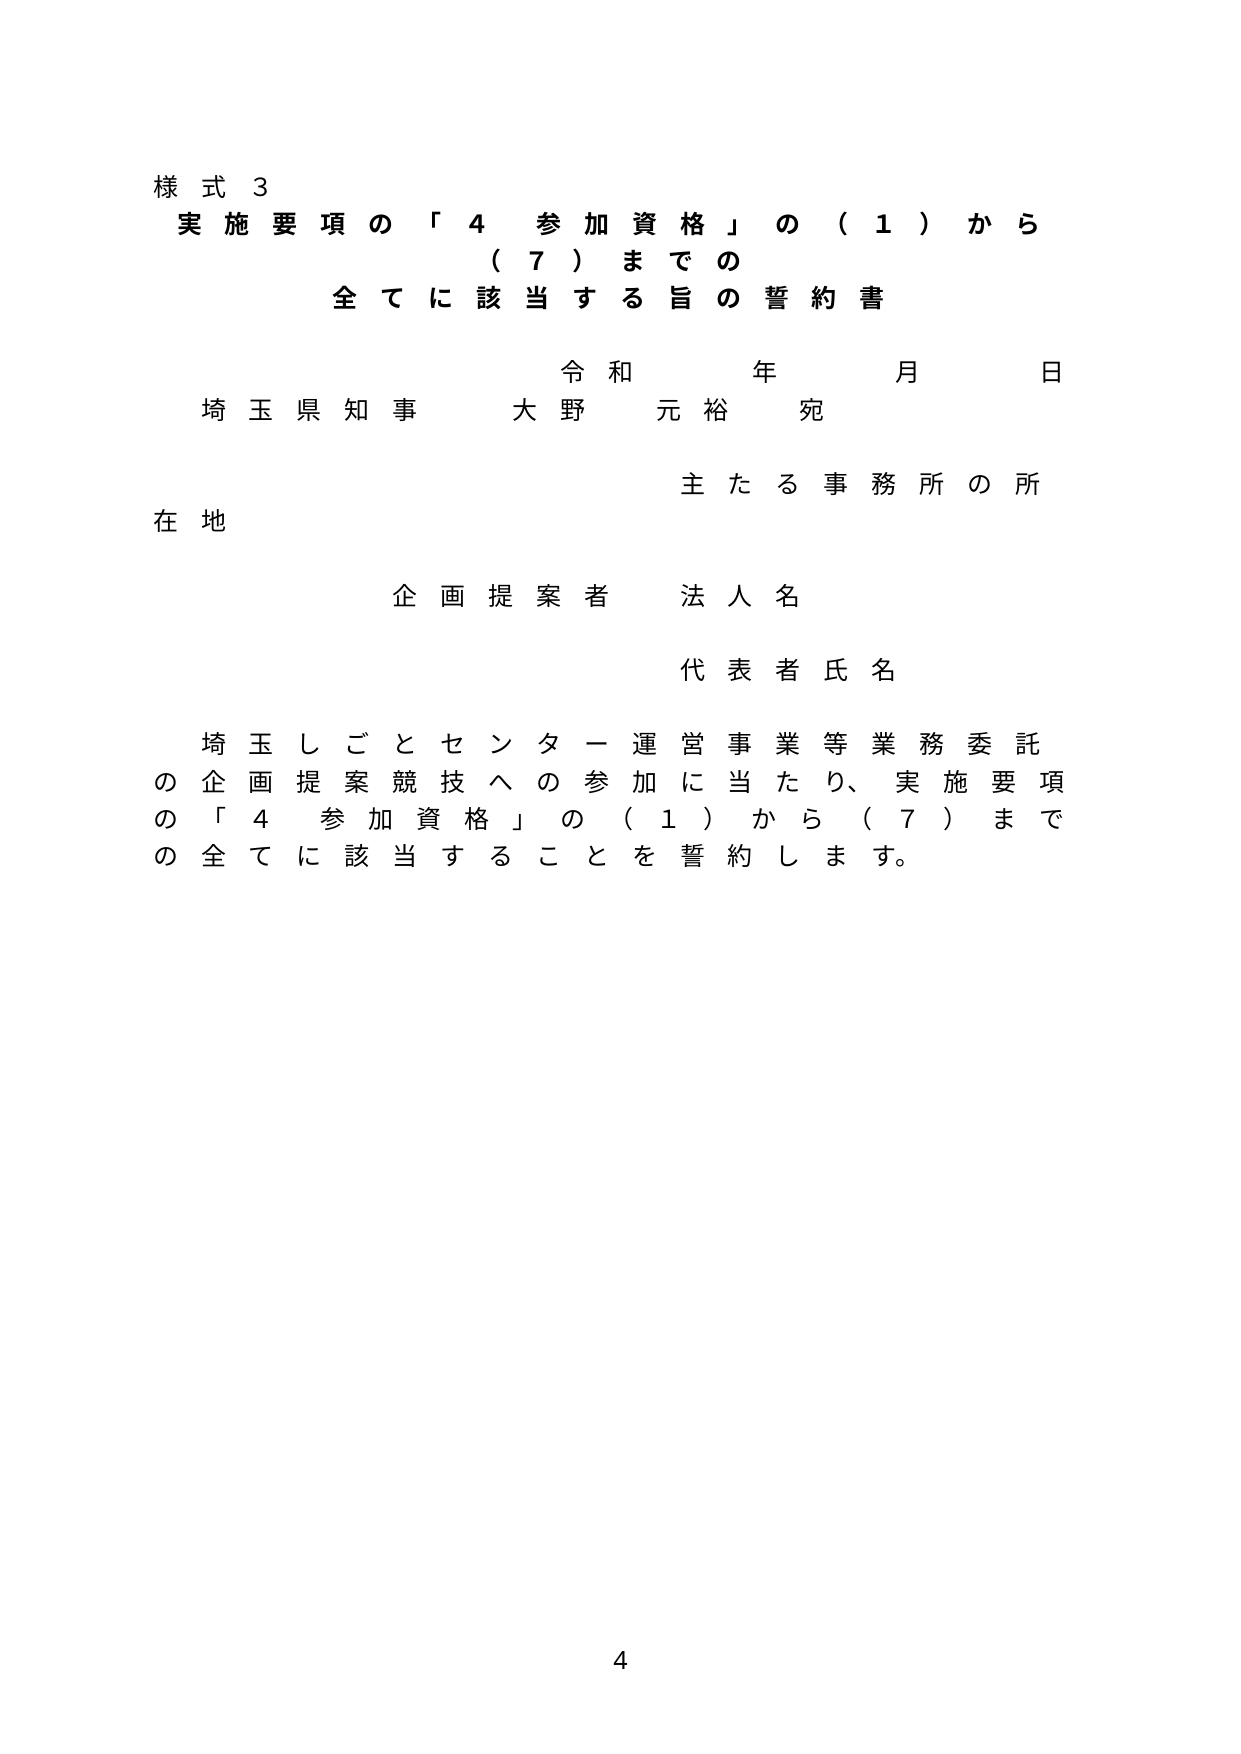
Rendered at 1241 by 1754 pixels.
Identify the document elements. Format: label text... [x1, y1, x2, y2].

text 企画提案者 法人名 [153, 576, 1087, 613]
text 全てに該当する旨の誓約書 [153, 278, 1087, 315]
text 埼玉県知事 大野 元裕 宛 [153, 390, 1087, 427]
text 様式３ [153, 167, 1087, 204]
text 実施要項の「４ 参加資格」の（１）から（７）までの [153, 204, 1087, 278]
text 埼玉しごとセンター運営事業等業務委託の企画提案競技への参加に当たり、実施要項の「４ 参加資格」の（１）から（７）までの全てに該当することを誓約します。 [153, 724, 1087, 873]
text 令和 年 月 日 [153, 352, 1087, 390]
text 代表者氏名 [153, 650, 1087, 687]
text 主たる事務所の所在地 [153, 464, 1087, 538]
